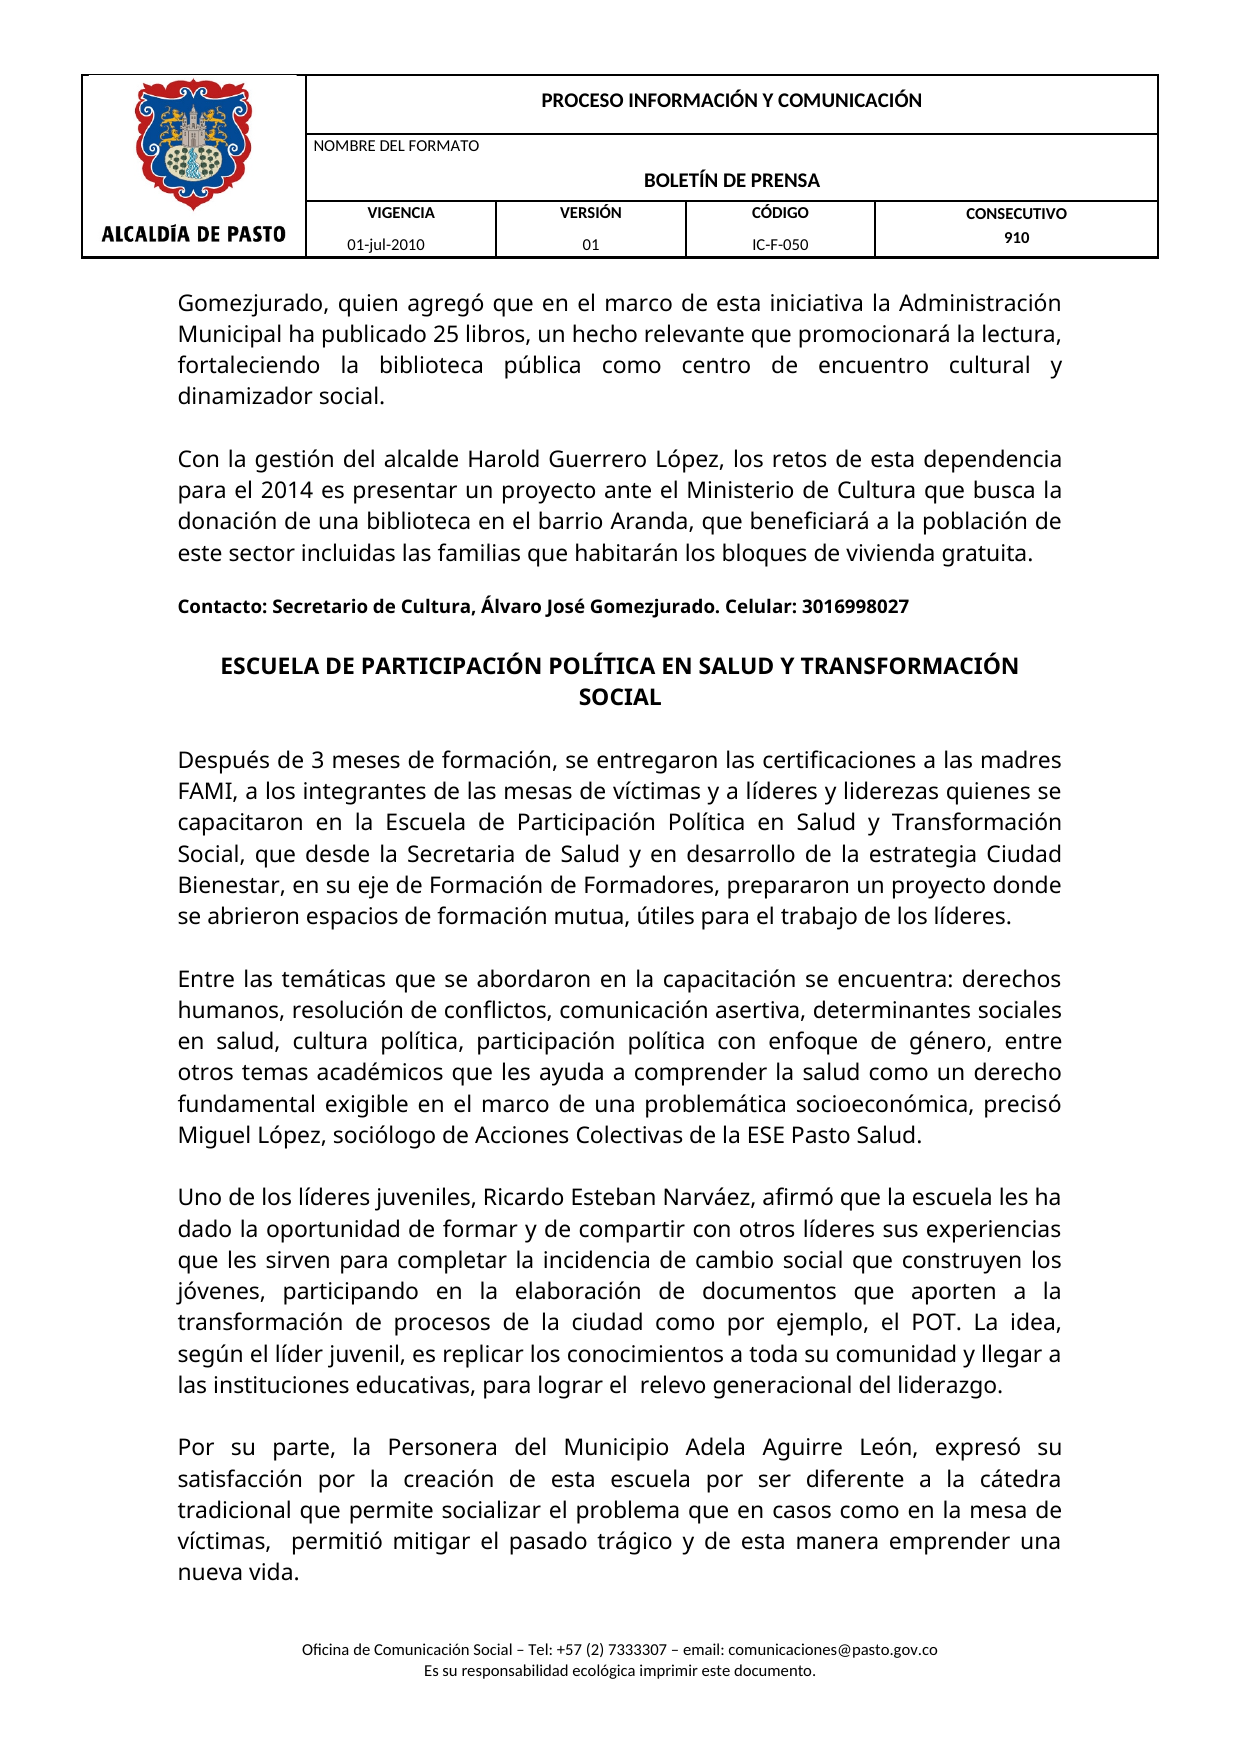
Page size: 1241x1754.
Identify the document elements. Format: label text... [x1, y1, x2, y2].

text Por su parte, la Personera del Municipio Adela Aguirre León, expresó su satisfacción por la creación de esta escuela por ser diferente a la cátedra tradicional que permite socializar el problema que en casos como en la mesa de víctimas, permitió mitigar el pasado trágico y de esta manera emprender una nueva vida. [177, 1431, 1063, 1588]
text Entre las temáticas que se abordaron en la capacitación se encuentra: derechos humanos, resolución de conflictos, comunicación asertiva, determinantes sociales en salud, cultura política, participación política con enfoque de género, entre otros temas académicos que les ayuda a comprender la salud como un derecho fundamental exigible en el marco de una problemática socioeconómica, precisó Miguel López, sociólogo de Acciones Colectivas de la ESE Pasto Salud. [177, 963, 1063, 1150]
picture [88, 75, 297, 242]
text Contacto: Secretario de Cultura, Álvaro José Gomezjurado. Celular: 3016998027 [177, 593, 1063, 619]
text Con la gestión del alcalde Harold Guerrero López, los retos de esta dependencia para el 2014 es presentar un proyecto ante el Ministerio de Cultura que busca la donación de una biblioteca en el barrio Aranda, que beneficiará a la población de este sector incluidas las familias que habitarán los bloques de vivienda gratuita. [177, 443, 1063, 568]
text ESCUELA DE PARTICIPACIÓN POLÍTICA EN SALUD Y TRANSFORMACIÓN SOCIAL [177, 650, 1063, 713]
text Después de 3 meses de formación, se entregaron las certificaciones a las madres FAMI, a los integrantes de las mesas de víctimas y a líderes y liderezas quienes se capacitaron en la Escuela de Participación Política en Salud y Transformación Social, que desde la Secretaria de Salud y en desarrollo de la estrategia Ciudad Bienestar, en su eje de Formación de Formadores, prepararon un proyecto donde se abrieron espacios de formación mutua, útiles para el trabajo de los líderes. [177, 744, 1063, 931]
text Uno de los líderes juveniles, Ricardo Esteban Narváez, afirmó que la escuela les ha dado la oportunidad de formar y de compartir con otros líderes sus experiencias que les sirven para completar la incidencia de cambio social que construyen los jóvenes, participando en la elaboración de documentos que aporten a la transformación de procesos de la ciudad como por ejemplo, el POT. La idea, según el líder juvenil, es replicar los conocimientos a toda su comunidad y llegar a las instituciones educativas, para lograr el relevo generacional del liderazgo. [177, 1181, 1063, 1400]
